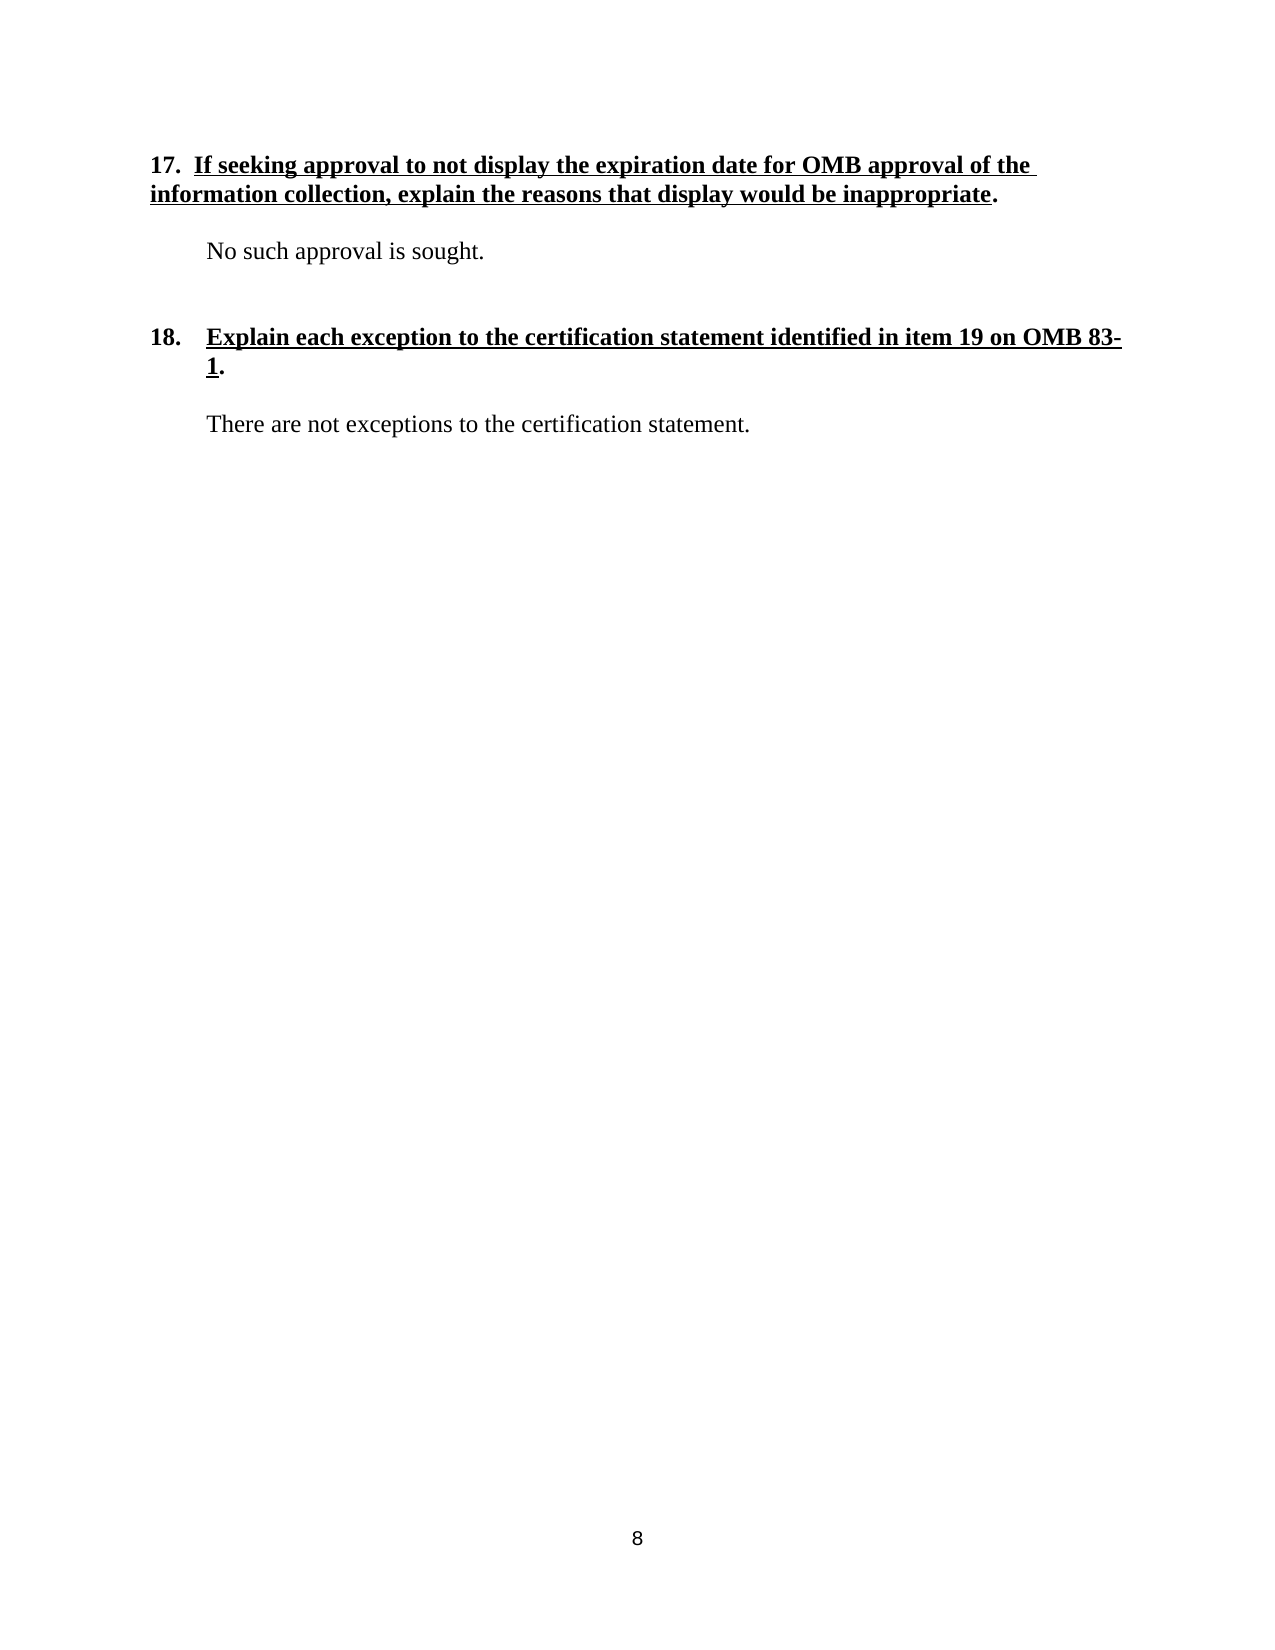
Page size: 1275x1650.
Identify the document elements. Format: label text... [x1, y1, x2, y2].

text 17. If seeking approval to not display the expiration date for OMB approval of the information collection, explain the reasons that display would be inappropriate. [150, 150, 1125, 207]
text No such approval is sought. [150, 236, 1125, 265]
text 18. Explain each exception to the certification statement identified in item 19 on OMB 83-1. [150, 322, 1125, 380]
text There are not exceptions to the certification statement. [150, 409, 1125, 437]
